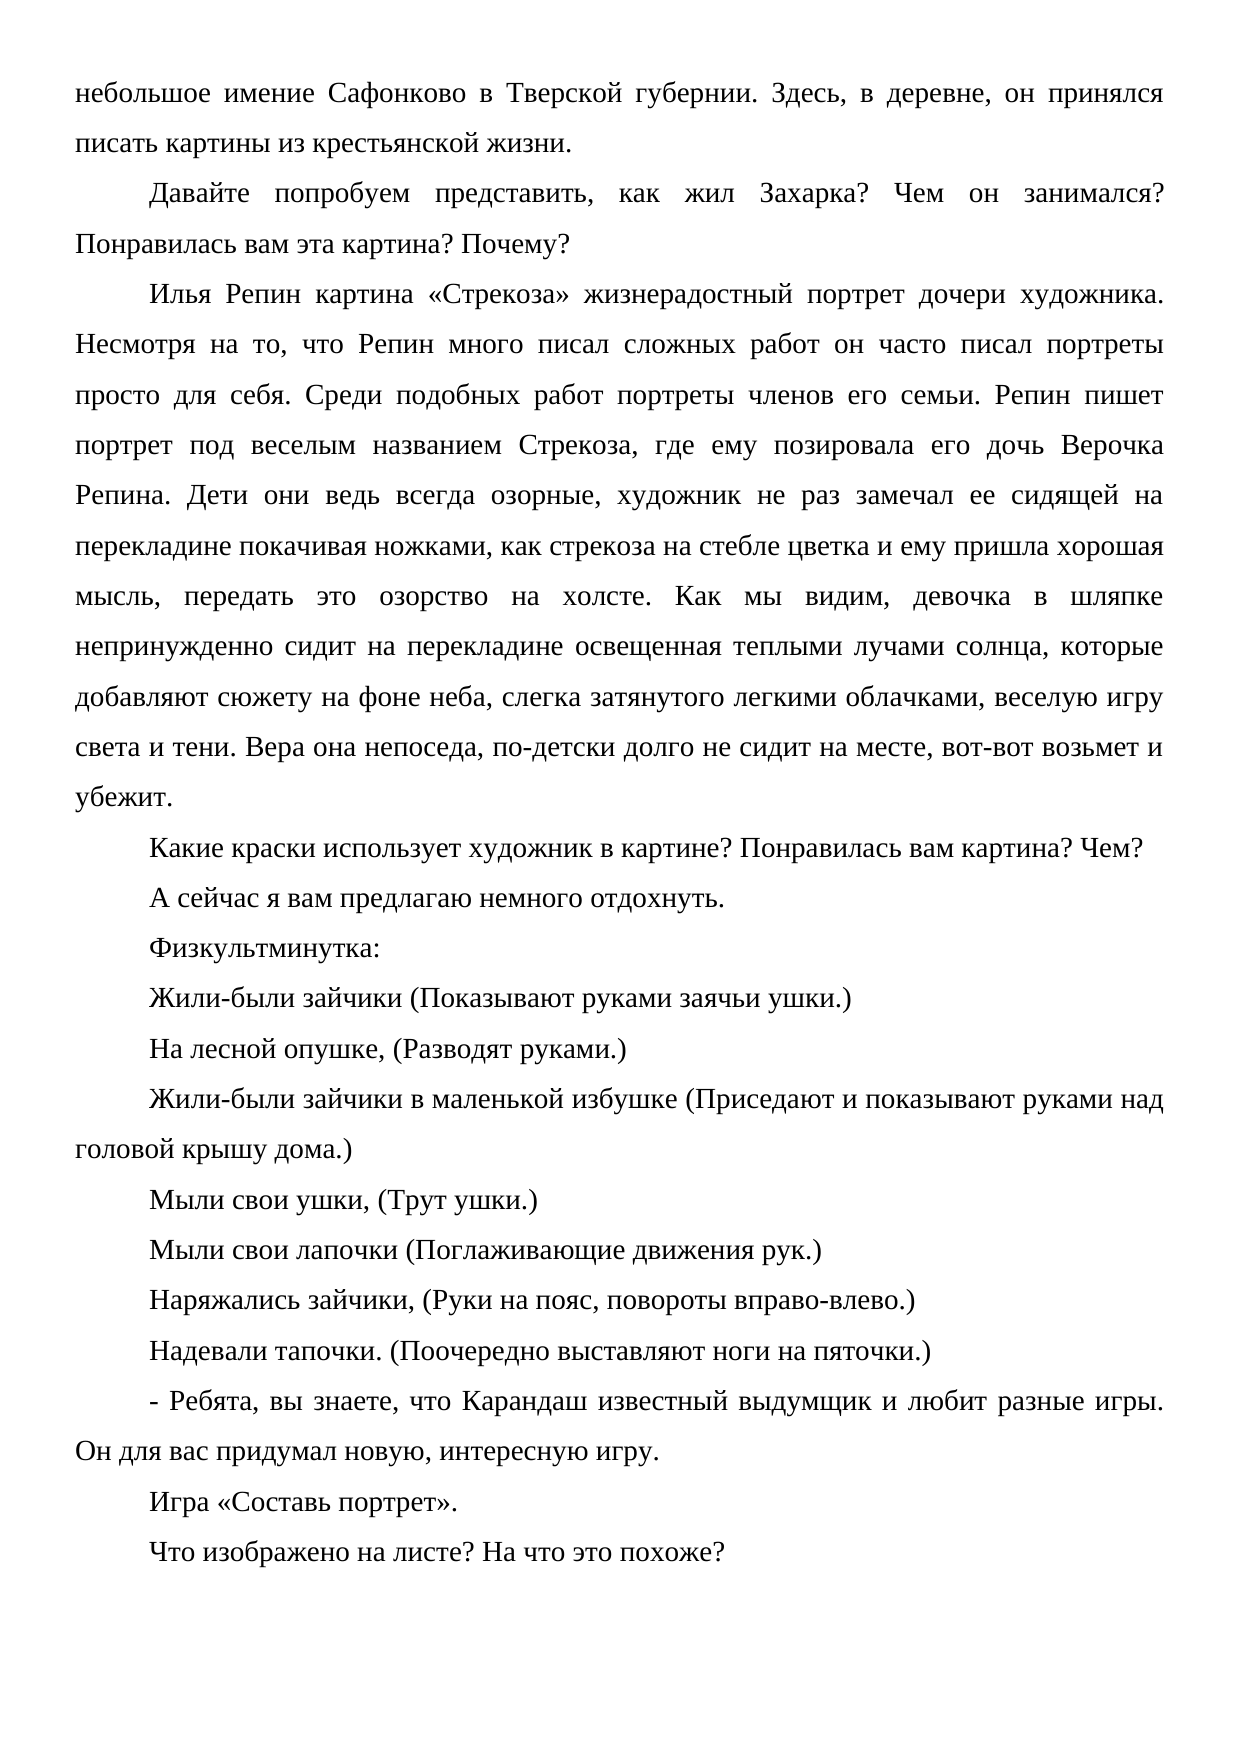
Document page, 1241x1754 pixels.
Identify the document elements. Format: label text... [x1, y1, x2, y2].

text На лесной опушке, (Разводят руками.) [75, 1031, 1165, 1064]
text Физкультминутка: [75, 930, 1165, 964]
text - Ребята, вы знаете, что Карандаш известный выдумщик и любит разные игры. Он для вас придумал новую, интересную игру. [75, 1383, 1165, 1467]
text А сейчас я вам предлагаю немного отдохнуть. [75, 880, 1165, 913]
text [75, 75, 1165, 159]
text Жили-были зайчики в маленькой избушке (Приседают и показывают руками над головой крышу дома.) [75, 1081, 1165, 1165]
text Надевали тапочки. (Поочередно выставляют ноги на пяточки.) [75, 1333, 1165, 1366]
text Жили-были зайчики (Показывают руками заячьи ушки.) [75, 981, 1165, 1014]
text Что изображено на листе? На что это похоже? [75, 1534, 1165, 1568]
text Игра «Составь портрет». [75, 1484, 1165, 1517]
text Мыли свои лапочки (Поглаживающие движения рук.) [75, 1232, 1165, 1266]
text Давайте попробуем представить, как жил Захарка? Чем он занимался? Понравилась вам эта картина? Почему? [75, 176, 1165, 259]
text Наряжались зайчики, (Руки на пояс, повороты вправо-влево.) [75, 1282, 1165, 1316]
text Илья Репин картина «Стрекоза» жизнерадостный портрет дочери художника. Несмотря на то, что Репин много писал сложных работ он часто писал портреты просто для себя. Среди подобных работ портреты членов его семьи. Репин пишет портрет под веселым названием Стрекоза, где ему позировала его дочь Верочка Репина. Дети они ведь всегда озорные, художник не раз замечал ее сидящей на перекладине покачивая ножками, как стрекоза на стебле цветка и ему пришла хорошая мысль, передать это озорство на холсте. Как мы видим, девочка в шляпке непринужденно сидит на перекладине освещенная теплыми лучами солнца, которые добавляют сюжету на фоне неба, слегка затянутого легкими облачками, веселую игру света и тени. Вера она непоседа, по-детски долго не сидит на месте, вот-вот возьмет и убежит. [75, 276, 1165, 813]
text Мыли свои ушки, (Трут ушки.) [75, 1182, 1165, 1215]
text Какие краски использует художник в картине? Понравилась вам картина? Чем? [75, 830, 1165, 863]
